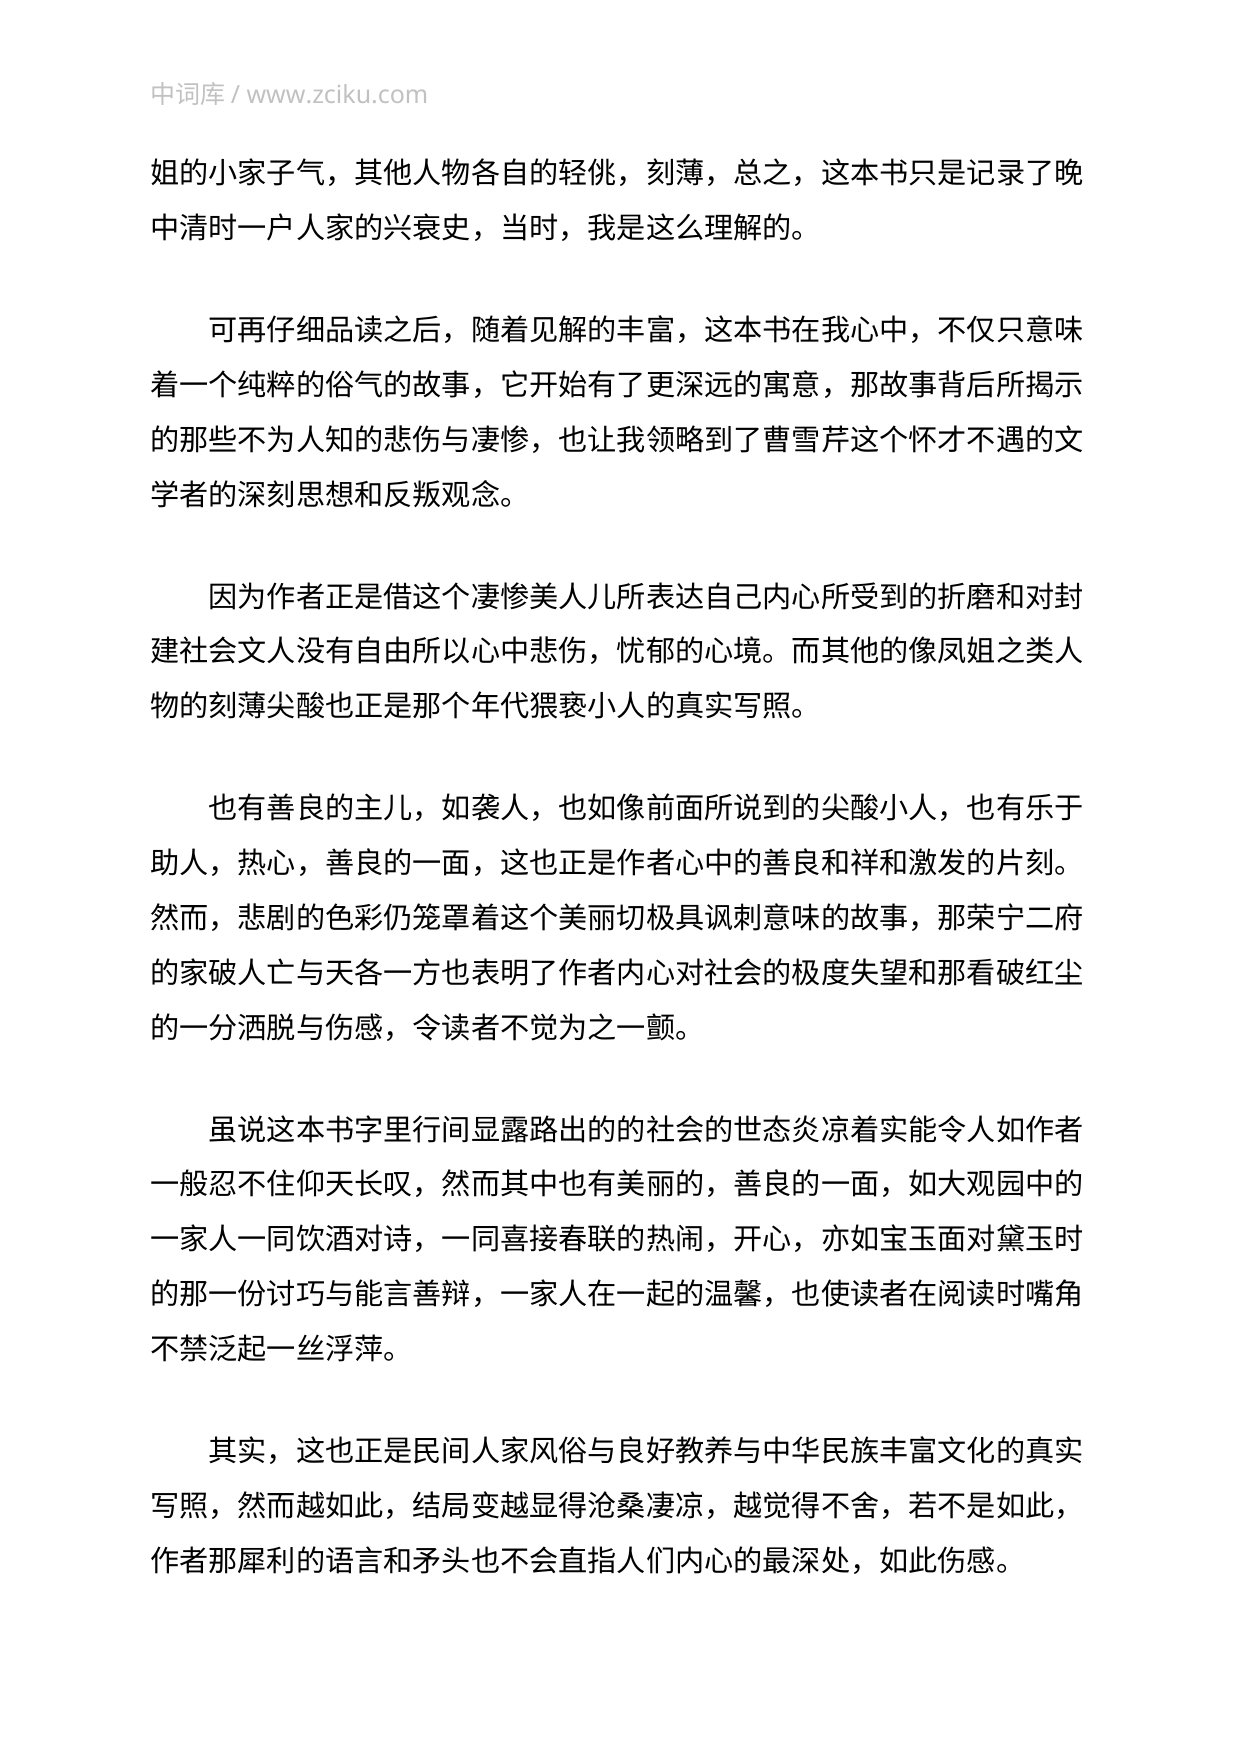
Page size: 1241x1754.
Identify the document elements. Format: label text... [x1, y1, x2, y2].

text 也有善良的主儿，如袭人，也如像前面所说到的尖酸小人，也有乐于助人，热心，善良的一面，这也正是作者心中的善良和祥和激发的片刻。然而，悲剧的色彩仍笼罩着这个美丽切极具讽刺意味的故事，那荣宁二府的家破人亡与天各一方也表明了作者内心对社会的极度失望和那看破红尘的一分洒脱与伤感，令读者不觉为之一颤。 [150, 785, 1090, 1047]
text 因为作者正是借这个凄惨美人儿所表达自己内心所受到的折磨和对封建社会文人没有自由所以心中悲伤，忧郁的心境。而其他的像凤姐之类人物的刻薄尖酸也正是那个年代猥亵小人的真实写照。 [150, 573, 1090, 725]
text 可再仔细品读之后，随着见解的丰富，这本书在我心中，不仅只意味着一个纯粹的俗气的故事，它开始有了更深远的寓意，那故事背后所揭示的那些不为人知的悲伤与凄惨，也让我领略到了曹雪芹这个怀才不遇的文学者的深刻思想和反叛观念。 [150, 307, 1090, 514]
text 其实，这也正是民间人家风俗与良好教养与中华民族丰富文化的真实写照，然而越如此，结局变越显得沧桑凄凉，越觉得不舍，若不是如此，作者那犀利的语言和矛头也不会直指人们内心的最深处，如此伤感。 [150, 1427, 1090, 1579]
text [150, 150, 1090, 247]
text 虽说这本书字里行间显露路出的的社会的世态炎凉着实能令人如作者一般忍不住仰天长叹，然而其中也有美丽的，善良的一面，如大观园中的一家人一同饮酒对诗，一同喜接春联的热闹，开心，亦如宝玉面对黛玉时的那一份讨巧与能言善辩，一家人在一起的温馨，也使读者在阅读时嘴角不禁泛起一丝浮萍。 [150, 1106, 1090, 1368]
